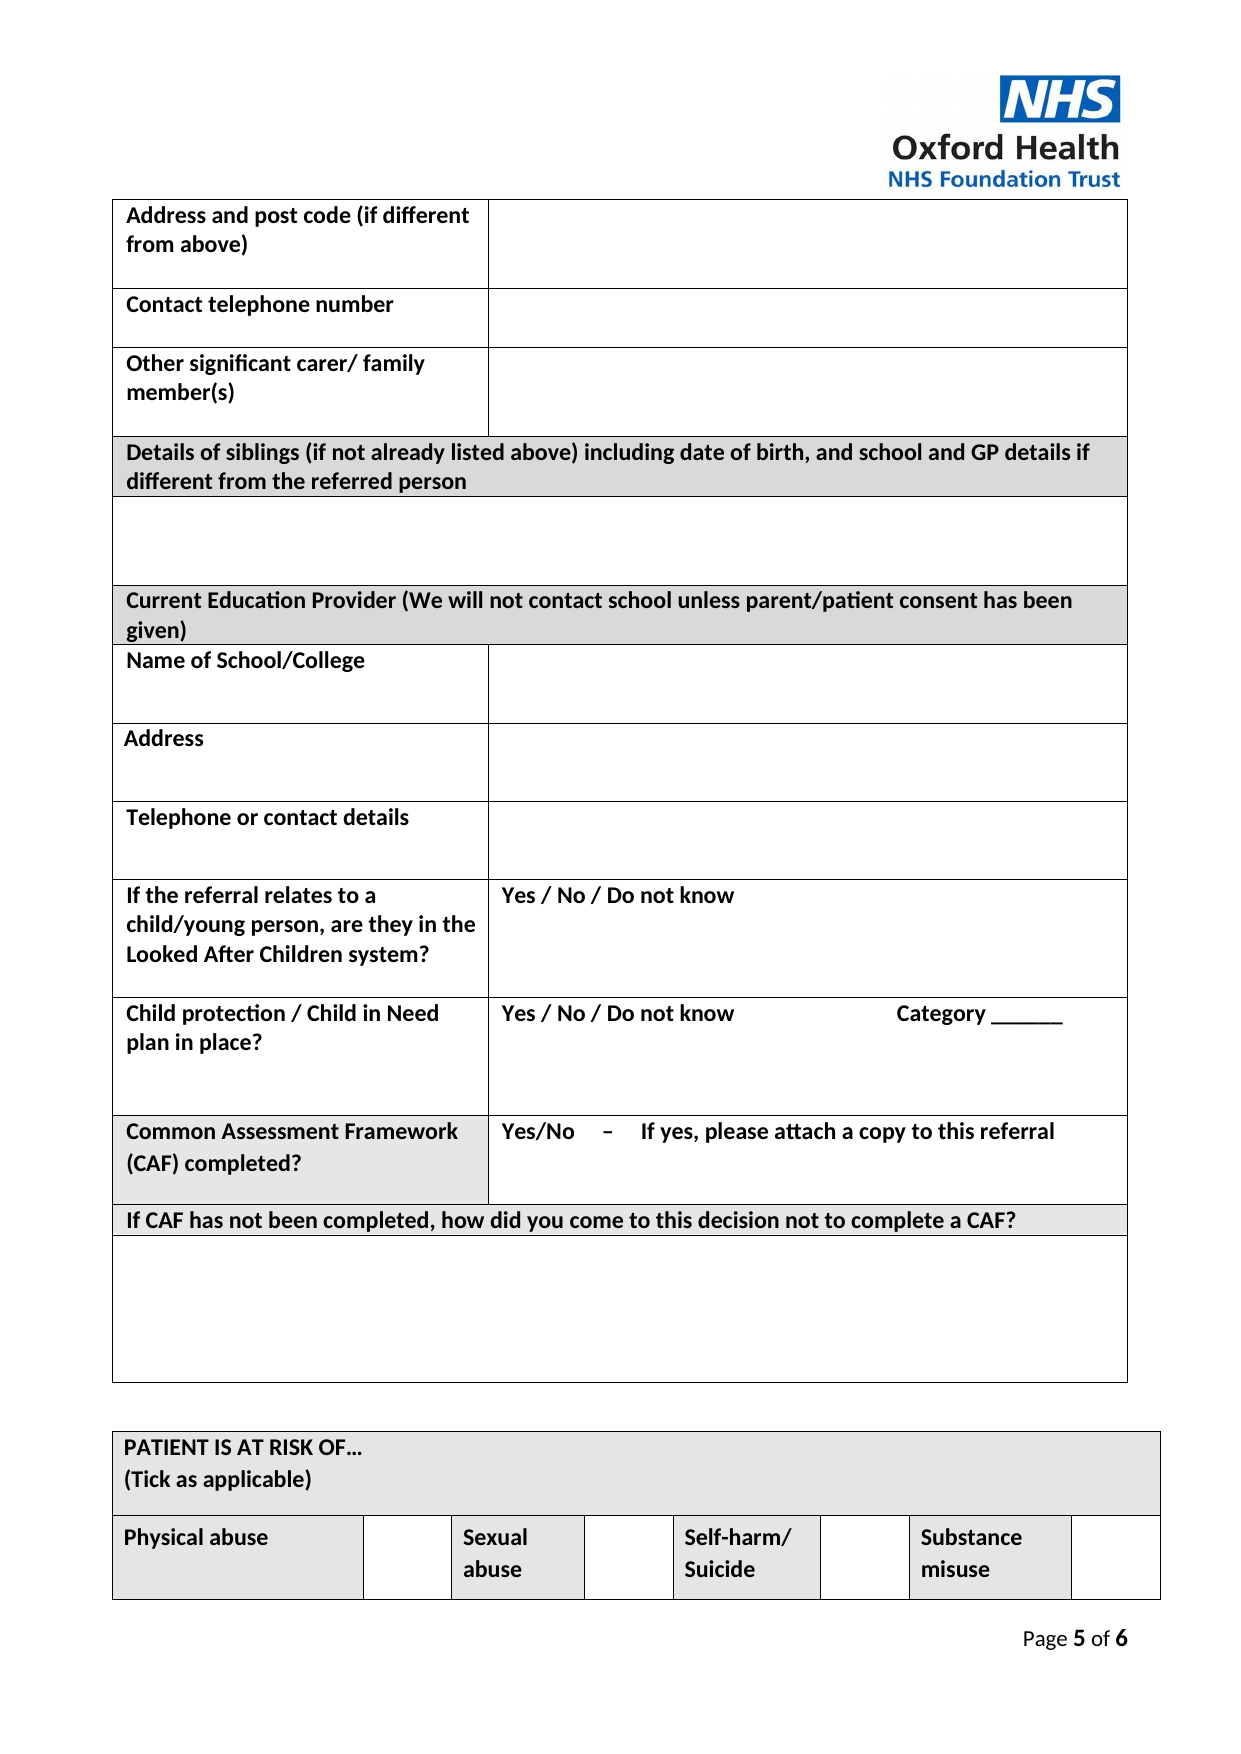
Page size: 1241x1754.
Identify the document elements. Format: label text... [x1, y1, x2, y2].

table_cell [364, 1516, 451, 1599]
table_header PATIENT IS AT RISK OF… (Tick as applicable) [113, 1432, 1160, 1515]
table_cell [489, 645, 1127, 722]
table_cell Yes / No / Do not know [489, 880, 1127, 997]
table_cell [585, 1516, 673, 1599]
table_cell Other significant carer/ family member(s) [113, 348, 488, 436]
table_cell Substance misuse [910, 1516, 1071, 1599]
table_cell If CAF has not been completed, how did you come to this decision not to complete a CAF? [113, 1205, 1127, 1234]
table_cell Self-harm/ Suicide [674, 1516, 820, 1599]
table_cell [489, 348, 1127, 436]
table_cell Common Assessment Framework (CAF) completed? [113, 1116, 488, 1204]
table_cell [489, 200, 1127, 288]
table_cell Telephone or contact details [113, 802, 488, 879]
table_cell Current Education Provider (We will not contact school unless parent/patient consent has been given) [113, 586, 1127, 644]
table_cell Details of siblings (if not already listed above) including date of birth, and school and GP details if different from the referred person [113, 437, 1127, 496]
table_cell [489, 724, 1127, 801]
table_cell Yes / No / Do not know Category ______ [489, 998, 1127, 1115]
table_cell Name of School/College [113, 645, 488, 722]
table_cell Address and post code (if different from above) [113, 200, 488, 288]
table_cell [1072, 1516, 1160, 1599]
table_cell Child protection / Child in Need plan in place? [113, 998, 488, 1115]
table_cell Sexual abuse [452, 1516, 584, 1599]
table_cell Contact telephone number [113, 289, 488, 347]
table_cell If the referral relates to a child/young person, are they in the Looked After Children system? [113, 880, 488, 997]
table_cell Address [113, 724, 488, 801]
table_cell [113, 497, 1127, 584]
table_cell [489, 289, 1127, 347]
table_cell Yes/No – If yes, please attach a copy to this referral [489, 1116, 1127, 1204]
table_cell [113, 1236, 1127, 1382]
table_cell [489, 802, 1127, 879]
table_cell [821, 1516, 909, 1599]
table_cell Physical abuse [113, 1516, 363, 1599]
picture [881, 73, 1128, 199]
